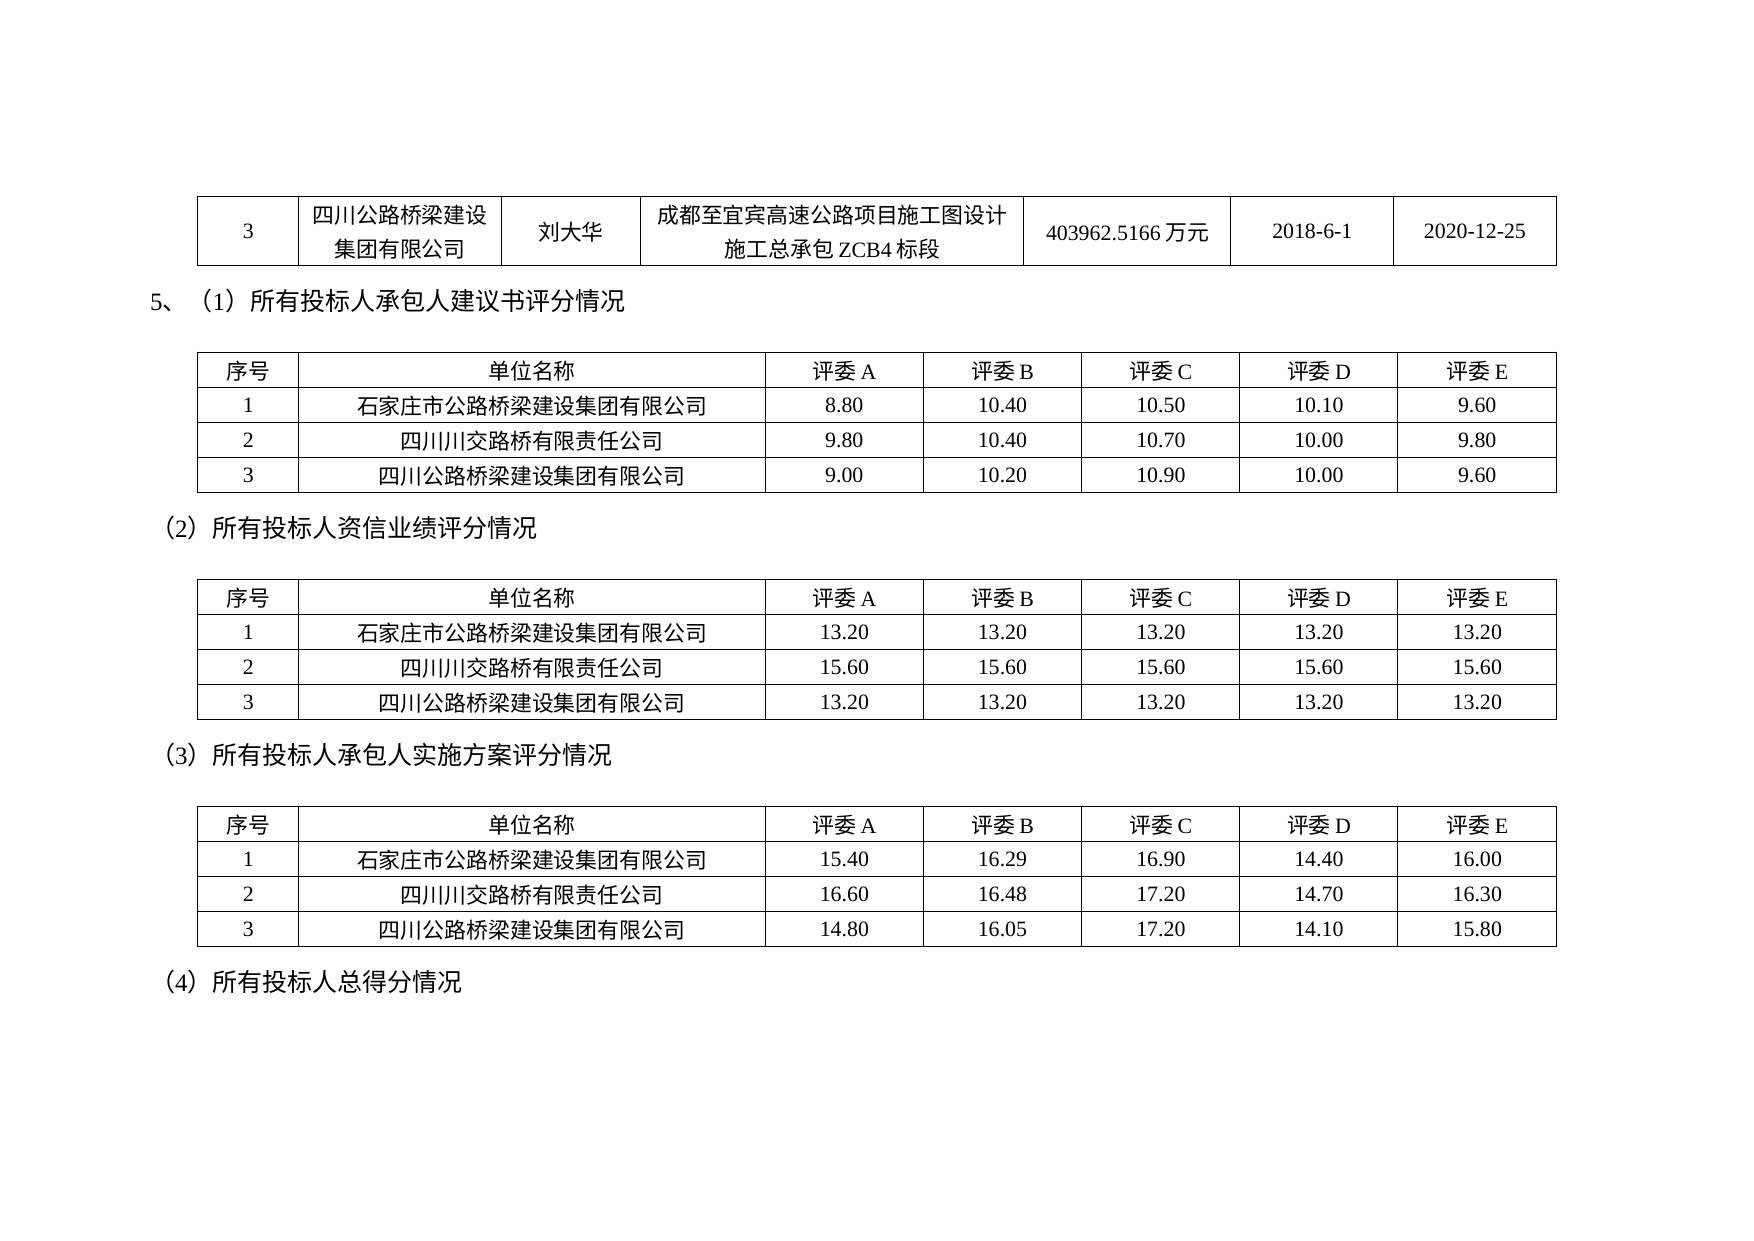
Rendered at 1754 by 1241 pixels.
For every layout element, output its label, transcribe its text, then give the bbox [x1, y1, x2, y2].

table_cell 9.80 [766, 423, 923, 457]
table_header 评委B [924, 580, 1081, 614]
table_cell 14.80 [766, 912, 923, 946]
table_cell 15.60 [1398, 650, 1556, 684]
table_cell 10.10 [1240, 388, 1397, 422]
table_header 序号 [198, 353, 298, 387]
table_cell 2 [198, 650, 298, 684]
table_header 评委D [1240, 353, 1397, 387]
table_cell 16.05 [924, 912, 1081, 946]
table_cell 四川公路桥梁建设集团有限公司 [299, 912, 765, 946]
table_header 评委B [924, 807, 1081, 841]
table_header 评委C [1082, 807, 1239, 841]
table_cell 刘大华 [502, 197, 640, 264]
table_cell 13.20 [1082, 615, 1239, 649]
table_cell 13.20 [766, 685, 923, 719]
table_header 评委E [1398, 807, 1556, 841]
table_cell 10.40 [924, 388, 1081, 422]
table_cell 1 [198, 388, 298, 422]
table_cell 15.60 [924, 650, 1081, 684]
table_cell 3 [198, 197, 298, 264]
table_cell 15.40 [766, 842, 923, 876]
table_header 评委D [1240, 580, 1397, 614]
table_cell 13.20 [1398, 685, 1556, 719]
table_header 单位名称 [299, 353, 765, 387]
table_header 序号 [198, 807, 298, 841]
table_cell 四川川交路桥有限责任公司 [299, 423, 765, 457]
table_header 序号 [198, 580, 298, 614]
table_cell 2018-6-1 [1231, 197, 1393, 264]
table_cell 1 [198, 615, 298, 649]
table_cell 15.60 [1240, 650, 1397, 684]
table_cell 17.20 [1082, 877, 1239, 911]
table_cell 15.60 [1082, 650, 1239, 684]
table_header 评委E [1398, 353, 1556, 387]
table_cell 16.29 [924, 842, 1081, 876]
table_cell 13.20 [924, 615, 1081, 649]
table_header 单位名称 [299, 807, 765, 841]
table_header 评委E [1398, 580, 1556, 614]
table_cell 403962.5166万元 [1024, 197, 1230, 264]
table_cell 8.80 [766, 388, 923, 422]
table_cell 成都至宜宾高速公路项目施工图设计施工总承包ZCB4标段 [641, 197, 1023, 264]
table_header 评委A [766, 353, 923, 387]
table_cell 14.70 [1240, 877, 1397, 911]
table_cell 2 [198, 423, 298, 457]
table_cell 10.00 [1240, 423, 1397, 457]
table_header 单位名称 [299, 580, 765, 614]
table_cell 14.40 [1240, 842, 1397, 876]
table_cell 17.20 [1082, 912, 1239, 946]
table_header 评委A [766, 580, 923, 614]
table_cell 10.00 [1240, 458, 1397, 492]
table_cell 四川川交路桥有限责任公司 [299, 650, 765, 684]
table_cell 3 [198, 685, 298, 719]
table_cell 15.80 [1398, 912, 1556, 946]
table_cell 13.20 [924, 685, 1081, 719]
table_cell 16.60 [766, 877, 923, 911]
table_cell 四川公路桥梁建设集团有限公司 [299, 458, 765, 492]
table_cell 10.20 [924, 458, 1081, 492]
table_cell 石家庄市公路桥梁建设集团有限公司 [299, 842, 765, 876]
table_cell 10.90 [1082, 458, 1239, 492]
table_cell 1 [198, 842, 298, 876]
table_cell 石家庄市公路桥梁建设集团有限公司 [299, 615, 765, 649]
table_cell 2020-12-25 [1394, 197, 1556, 264]
table_cell 10.70 [1082, 423, 1239, 457]
text （2）所有投标人资信业绩评分情况 [150, 493, 1604, 561]
table_cell 13.20 [766, 615, 923, 649]
table_header 评委C [1082, 353, 1239, 387]
table_cell 9.00 [766, 458, 923, 492]
table_cell 10.40 [924, 423, 1081, 457]
table_header 评委C [1082, 580, 1239, 614]
table_cell 13.20 [1082, 685, 1239, 719]
table_cell 15.60 [766, 650, 923, 684]
table_cell 2 [198, 877, 298, 911]
table_cell 四川川交路桥有限责任公司 [299, 877, 765, 911]
table_cell 13.20 [1240, 615, 1397, 649]
table_cell 10.50 [1082, 388, 1239, 422]
table_header 评委B [924, 353, 1081, 387]
table_cell 3 [198, 912, 298, 946]
table_cell 四川公路桥梁建设集团有限公司 [299, 197, 501, 264]
text （4）所有投标人总得分情况 [150, 947, 1604, 1015]
table_cell 16.48 [924, 877, 1081, 911]
table_cell 14.10 [1240, 912, 1397, 946]
text （3）所有投标人承包人实施方案评分情况 [150, 720, 1604, 788]
table_cell 四川公路桥梁建设集团有限公司 [299, 685, 765, 719]
table_cell 16.30 [1398, 877, 1556, 911]
table_cell 3 [198, 458, 298, 492]
table_cell 13.20 [1398, 615, 1556, 649]
table_cell 16.00 [1398, 842, 1556, 876]
text 5、（1）所有投标人承包人建议书评分情况 [150, 266, 1604, 333]
table_header 评委A [766, 807, 923, 841]
table_cell 9.60 [1398, 458, 1556, 492]
table_cell 石家庄市公路桥梁建设集团有限公司 [299, 388, 765, 422]
table_cell 9.80 [1398, 423, 1556, 457]
table_cell 9.60 [1398, 388, 1556, 422]
table_cell 16.90 [1082, 842, 1239, 876]
table_cell 13.20 [1240, 685, 1397, 719]
table_header 评委D [1240, 807, 1397, 841]
